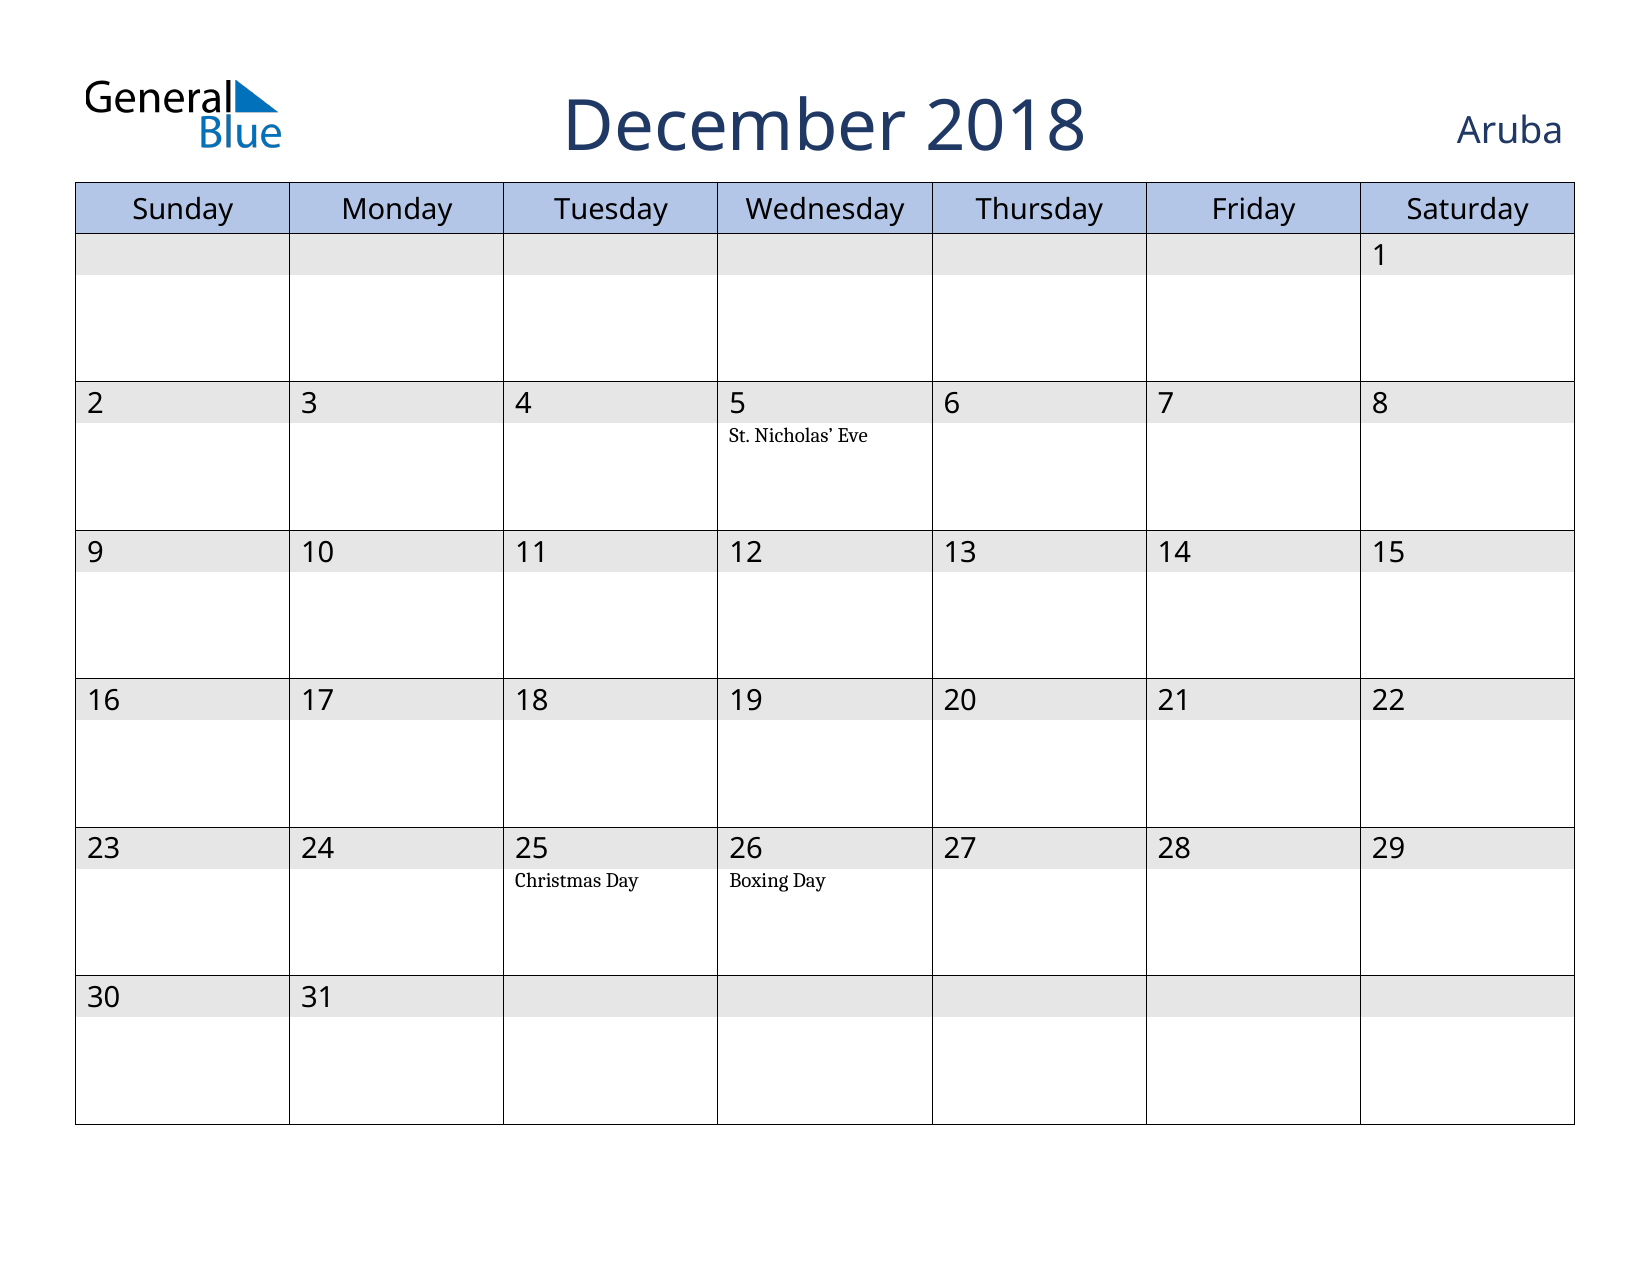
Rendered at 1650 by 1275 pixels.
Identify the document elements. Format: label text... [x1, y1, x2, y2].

table_cell [290, 572, 503, 678]
table_cell Boxing Day [718, 869, 932, 975]
table_cell Friday [1147, 183, 1360, 233]
table_cell [504, 572, 717, 678]
table_cell [504, 1017, 717, 1123]
table_cell [933, 869, 1146, 975]
table_cell 1 [1361, 234, 1574, 275]
table_cell 5 [718, 382, 932, 423]
table_cell [1361, 275, 1574, 381]
table_cell [718, 720, 932, 827]
table_cell [290, 720, 503, 827]
table_cell 12 [718, 531, 932, 572]
table_cell [1361, 423, 1574, 530]
table_cell [933, 234, 1146, 275]
table_cell [718, 572, 932, 678]
table_cell [1361, 976, 1574, 1017]
table_cell 26 [718, 828, 932, 869]
table_cell [290, 275, 503, 381]
table_cell [1147, 869, 1360, 975]
table_cell [1147, 234, 1360, 275]
table_header Aruba [1146, 75, 1574, 182]
table_cell [933, 275, 1146, 381]
table_cell 8 [1361, 382, 1574, 423]
table_cell 2 [76, 382, 289, 423]
table_cell [718, 1017, 932, 1123]
table_cell [718, 976, 932, 1017]
table_cell 31 [290, 976, 503, 1017]
table_cell 30 [76, 976, 289, 1017]
table_cell [1147, 976, 1360, 1017]
table_cell [290, 423, 503, 530]
table_cell 3 [290, 382, 503, 423]
table_cell [933, 572, 1146, 678]
table_cell 10 [290, 531, 503, 572]
table_cell [76, 1017, 289, 1123]
table_cell [504, 720, 717, 827]
table_cell [1147, 275, 1360, 381]
table_cell 14 [1147, 531, 1360, 572]
picture [86, 80, 281, 148]
table_cell [933, 976, 1146, 1017]
table_cell Christmas Day [504, 869, 717, 975]
table_cell [76, 869, 289, 975]
table_cell [290, 869, 503, 975]
table_cell [76, 234, 289, 275]
table_cell [1361, 1017, 1574, 1123]
table_cell 19 [718, 679, 932, 720]
table_cell Tuesday [504, 183, 717, 233]
table_cell [504, 275, 717, 381]
table_header December 2018 [504, 75, 1146, 182]
table_cell 28 [1147, 828, 1360, 869]
table_cell 6 [933, 382, 1146, 423]
table_cell Wednesday [718, 183, 932, 233]
table_cell [76, 275, 289, 381]
table_cell [718, 275, 932, 381]
table_cell Saturday [1361, 183, 1574, 233]
table_cell 29 [1361, 828, 1574, 869]
table_cell [933, 423, 1146, 530]
table_cell 24 [290, 828, 503, 869]
table_cell [1147, 720, 1360, 827]
table_cell 20 [933, 679, 1146, 720]
table_cell 17 [290, 679, 503, 720]
table_cell [933, 720, 1146, 827]
table_cell [1361, 720, 1574, 827]
table_cell 11 [504, 531, 717, 572]
table_header [76, 75, 503, 182]
table_cell St. Nicholas’ Eve [718, 423, 932, 530]
table_cell [1147, 1017, 1360, 1123]
table_cell [718, 234, 932, 275]
table_cell [76, 572, 289, 678]
table_cell [290, 234, 503, 275]
table_cell [933, 1017, 1146, 1123]
table_cell [290, 1017, 503, 1123]
table_cell 9 [76, 531, 289, 572]
table_cell 25 [504, 828, 717, 869]
table_cell [504, 234, 717, 275]
table_cell 13 [933, 531, 1146, 572]
table_cell [1361, 869, 1574, 975]
table_cell [76, 720, 289, 827]
table_cell 7 [1147, 382, 1360, 423]
table_cell [1147, 423, 1360, 530]
table_cell [1361, 572, 1574, 678]
table_cell [1147, 572, 1360, 678]
table_cell Sunday [76, 183, 289, 233]
table_cell [504, 423, 717, 530]
table_cell 15 [1361, 531, 1574, 572]
table_cell 18 [504, 679, 717, 720]
table_cell 22 [1361, 679, 1574, 720]
table_cell [504, 976, 717, 1017]
table_cell [76, 423, 289, 530]
table_cell 4 [504, 382, 717, 423]
table_cell 27 [933, 828, 1146, 869]
table_cell 23 [76, 828, 289, 869]
table_cell 16 [76, 679, 289, 720]
table_cell Thursday [933, 183, 1146, 233]
table_cell Monday [290, 183, 503, 233]
table_cell 21 [1147, 679, 1360, 720]
